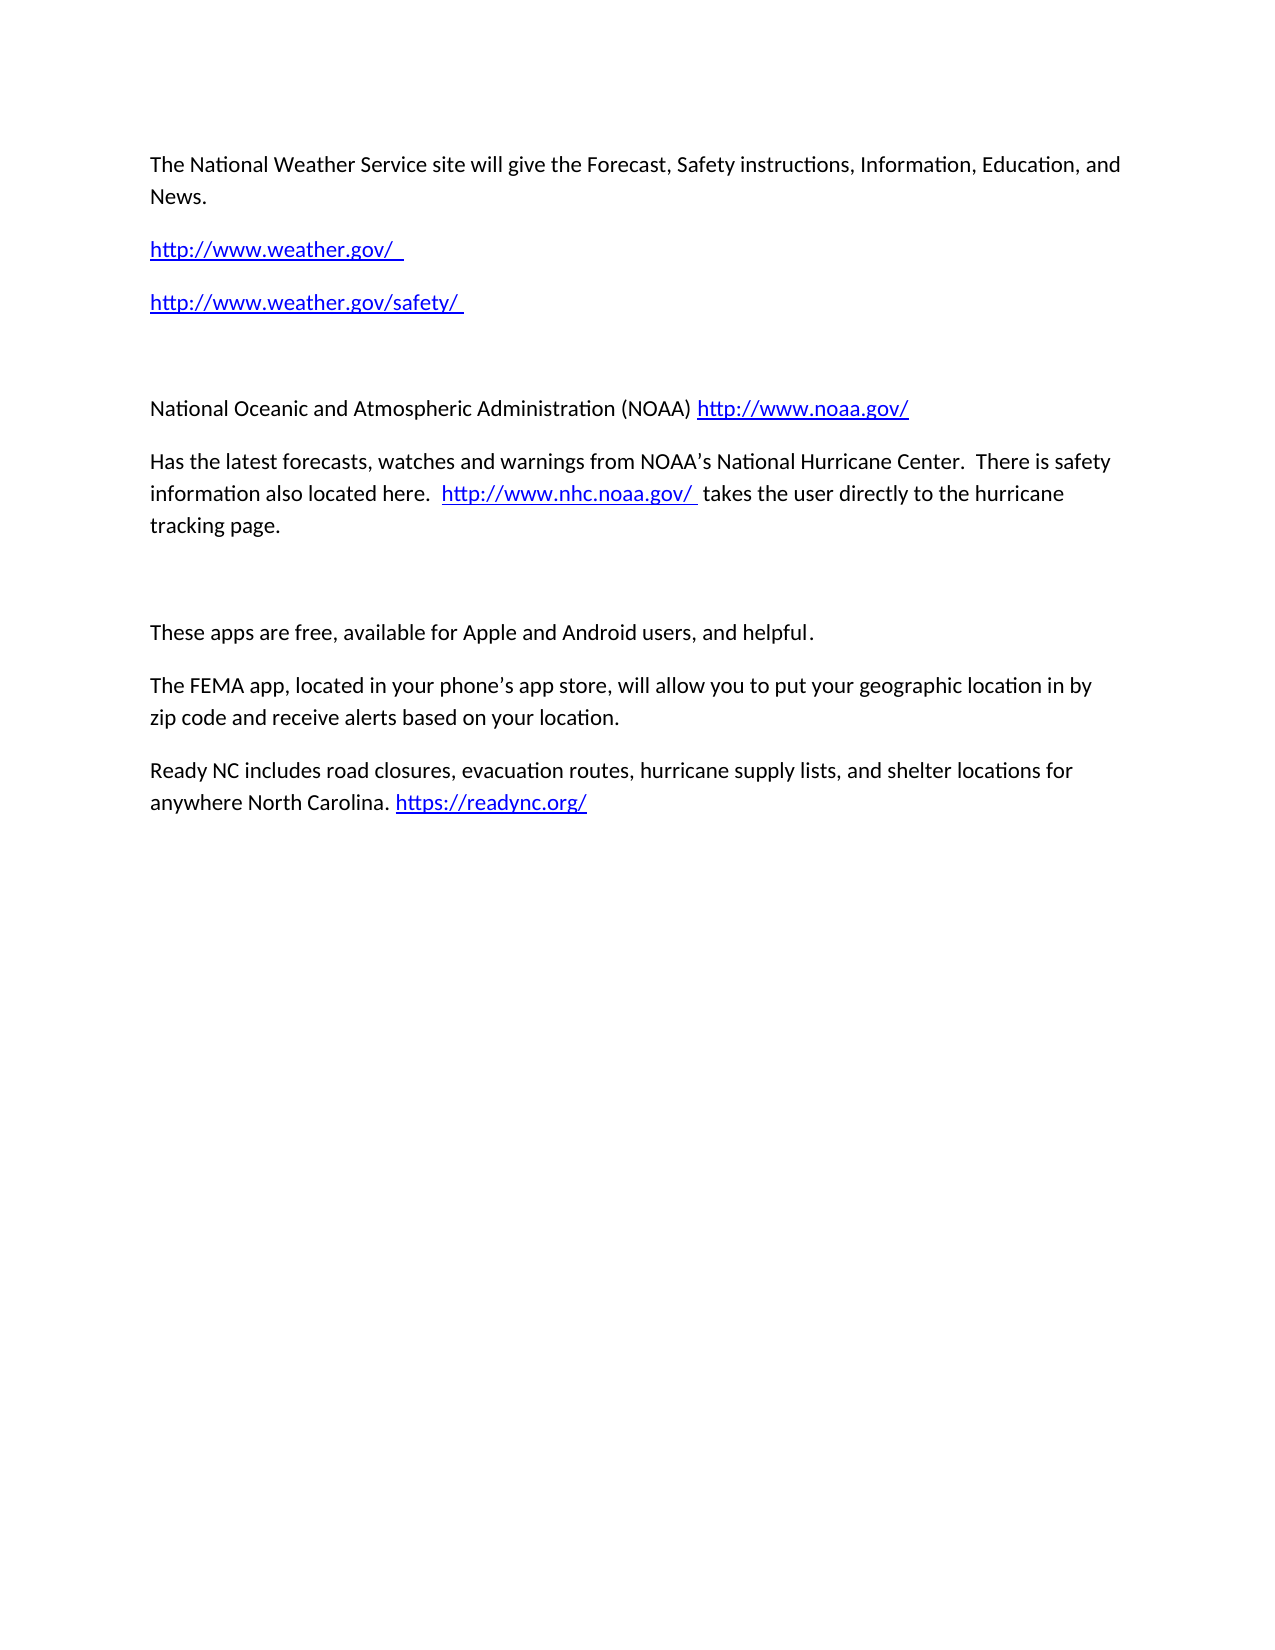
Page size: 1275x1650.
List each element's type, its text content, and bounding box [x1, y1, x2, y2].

text Ready NC includes road closures, evacuation routes, hurricane supply lists, and shelter locations for anywhere North Carolina. https://readync.org/ [150, 756, 1125, 816]
text National Oceanic and Atmospheric Administration (NOAA) http://www.noaa.gov/ [150, 394, 1125, 422]
text The FEMA app, located in your phone’s app store, will allow you to put your geographic location in by zip code and receive alerts based on your location. [150, 671, 1125, 731]
text http://www.weather.gov/safety/ [150, 288, 1125, 316]
text The National Weather Service site will give the Forecast, Safety instructions, Information, Education, and News. [150, 150, 1125, 210]
text http://www.weather.gov/ [150, 235, 1125, 263]
text These apps are free, available for Apple and Android users, and helpful. [150, 618, 1125, 646]
text Has the latest forecasts, watches and warnings from NOAA’s National Hurricane Center. There is safety information also located here. http://www.nhc.noaa.gov/ takes the user directly to the hurricane tracking page. [150, 447, 1125, 540]
